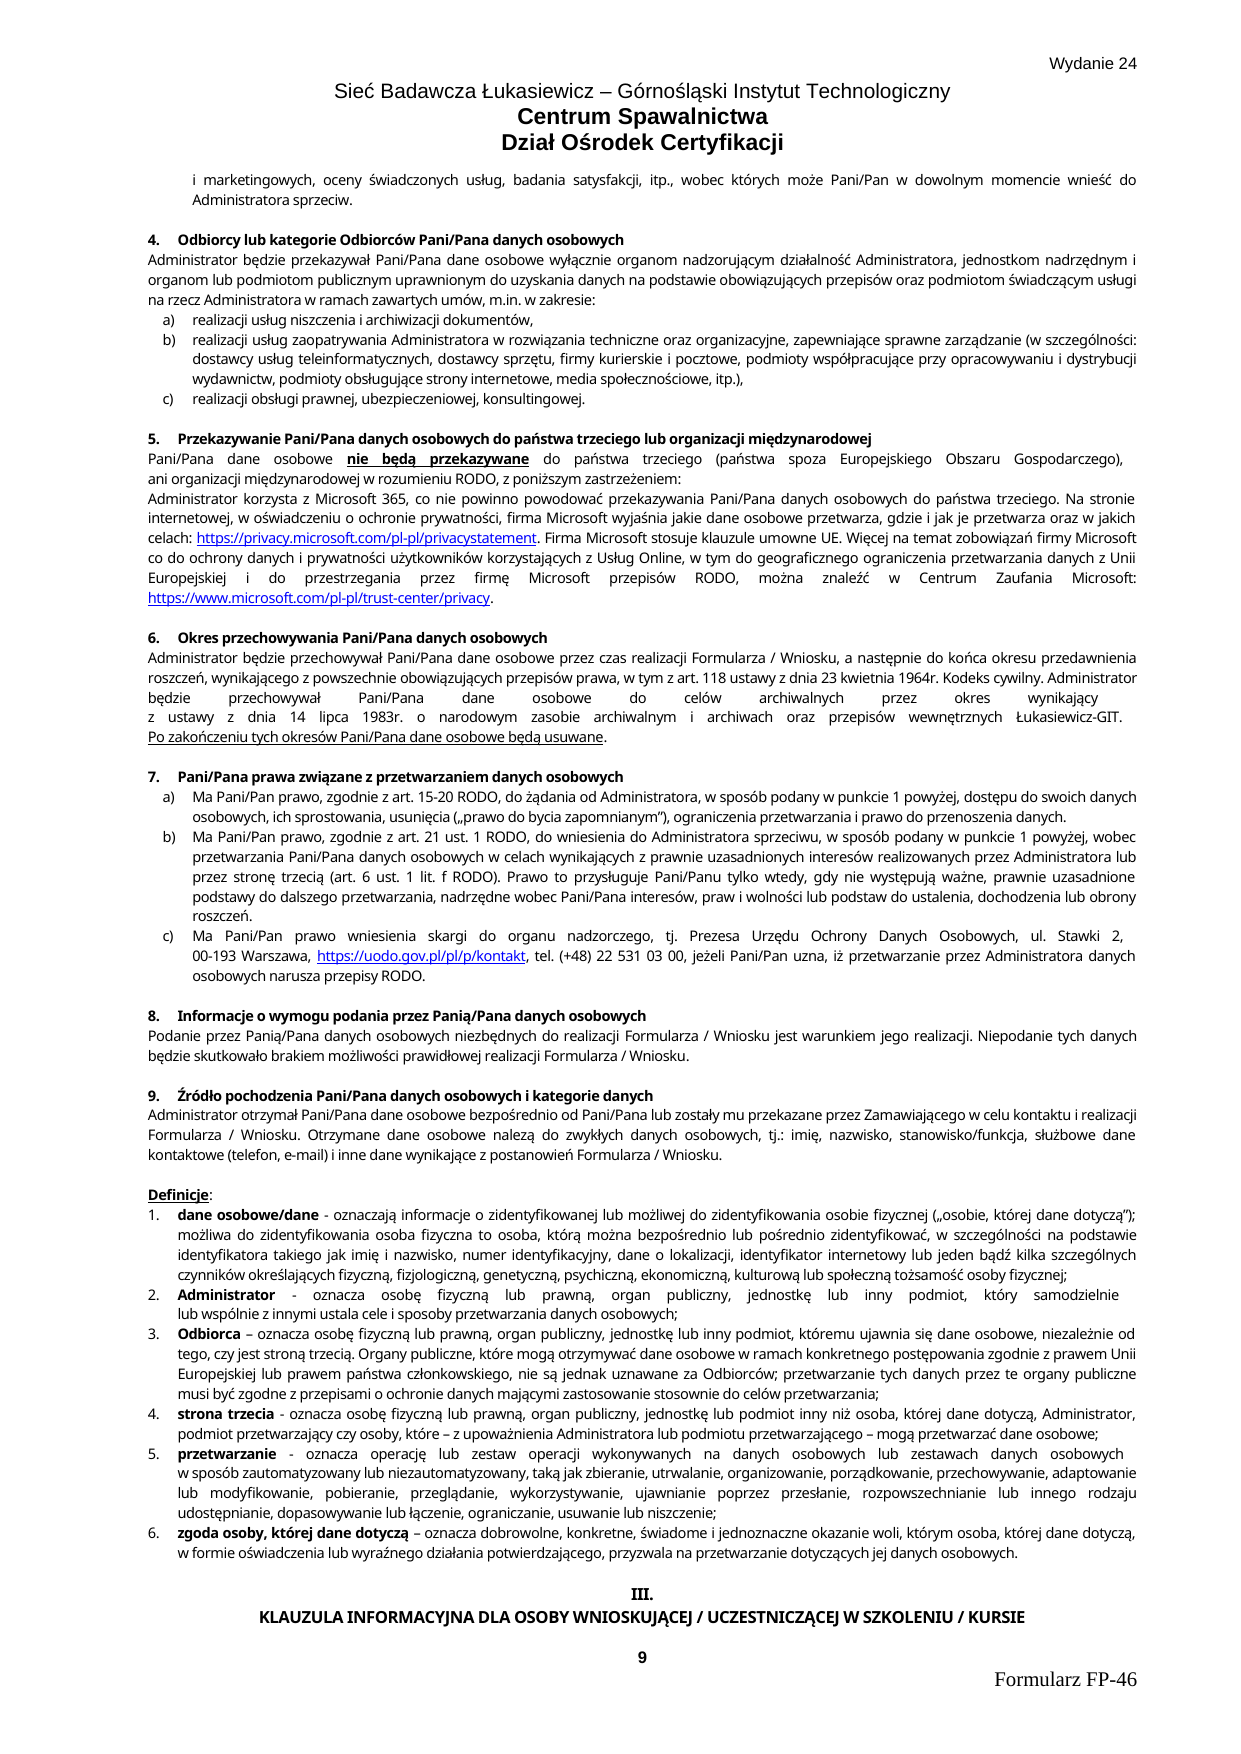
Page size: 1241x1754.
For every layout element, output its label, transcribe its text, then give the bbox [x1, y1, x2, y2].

text c) realizacji obsługi prawnej, ubezpieczeniowej, konsultingowej. [162, 389, 1137, 409]
text III. [148, 1583, 1137, 1605]
text Definicje: [148, 1185, 1137, 1205]
text 5. przetwarzanie - oznacza operację lub zestaw operacji wykonywanych na danych osobowych lub zestawach danych osobowych w sposób zautomatyzowany lub niezautomatyzowany, taką jak zbieranie, utrwalanie, organizowanie, porządkowanie, przechowywanie, adaptowanie lub modyfikowanie, pobieranie, przeglądanie, wykorzystywanie, ujawnianie poprzez przesłanie, rozpowszechnianie lub innego rodzaju udostępnianie, dopasowywanie lub łączenie, ograniczanie, usuwanie lub niszczenie; [148, 1443, 1137, 1523]
text 4. strona trzecia - oznacza osobę fizyczną lub prawną, organ publiczny, jednostkę lub podmiot inny niż osoba, której dane dotyczą, Administrator, podmiot przetwarzający czy osoby, które – z upoważnienia Administratora lub podmiotu przetwarzającego – mogą przetwarzać dane osobowe; [148, 1404, 1137, 1443]
text 4. Odbiorcy lub kategorie Odbiorców Pani/Pana danych osobowych [148, 230, 1137, 250]
text b) realizacji usług zaopatrywania Administratora w rozwiązania techniczne oraz organizacyjne, zapewniające sprawne zarządzanie (w szczególności: dostawcy usług teleinformatycznych, dostawcy sprzętu, firmy kurierskie i pocztowe, podmioty współpracujące przy opracowywaniu i dystrybucji wydawnictw, podmioty obsługujące strony internetowe, media społecznościowe, itp.), [162, 329, 1137, 389]
text c) Ma Pani/Pan prawo wniesienia skargi do organu nadzorczego, tj. Prezesa Urzędu Ochrony Danych Osobowych, ul. Stawki 2, 00-193 Warszawa, https://uodo.gov.pl/pl/p/kontakt, tel. (+48) 22 531 03 00, jeżeli Pani/Pan uzna, iż przetwarzanie przez Administratora danych osobowych narusza przepisy RODO. [162, 926, 1137, 986]
text 2. Administrator - oznacza osobę fizyczną lub prawną, organ publiczny, jednostkę lub inny podmiot, który samodzielnie lub wspólnie z innymi ustala cele i sposoby przetwarzania danych osobowych; [148, 1284, 1137, 1324]
text 1. dane osobowe/dane - oznaczają informacje o zidentyfikowanej lub możliwej do zidentyfikowania osobie fizycznej („osobie, której dane dotyczą”); możliwa do zidentyfikowania osoba fizyczna to osoba, którą można bezpośrednio lub pośrednio zidentyfikować, w szczególności na podstawie identyfikatora takiego jak imię i nazwisko, numer identyfikacyjny, dane o lokalizacji, identyfikator internetowy lub jeden bądź kilka szczególnych czynników określających fizyczną, fizjologiczną, genetyczną, psychiczną, ekonomiczną, kulturową lub społeczną tożsamość osoby fizycznej; [148, 1205, 1137, 1284]
text Administrator będzie przekazywał Pani/Pana dane osobowe wyłącznie organom nadzorującym działalność Administratora, jednostkom nadrzędnym i organom lub podmiotom publicznym uprawnionym do uzyskania danych na podstawie obowiązujących przepisów oraz podmiotom świadczącym usługi na rzecz Administratora w ramach zawartych umów, m.in. w zakresie: [148, 250, 1137, 309]
text 7. Pani/Pana prawa związane z przetwarzaniem danych osobowych [148, 767, 1137, 787]
text 5. Przekazywanie Pani/Pana danych osobowych do państwa trzeciego lub organizacji międzynarodowej [148, 429, 1137, 449]
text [162, 170, 1137, 210]
text Administrator korzysta z Microsoft 365, co nie powinno powodować przekazywania Pani/Pana danych osobowych do państwa trzeciego. Na stronie internetowej, w oświadczeniu o ochronie prywatności, firma Microsoft wyjaśnia jakie dane osobowe przetwarza, gdzie i jak je przetwarza oraz w jakich celach: https://privacy.microsoft.com/pl-pl/privacystatement. Firma Microsoft stosuje klauzule umowne UE. Więcej na temat zobowiązań firmy Microsoft co do ochrony danych i prywatności użytkowników korzystających z Usług Online, w tym do geograficznego ograniczenia przetwarzania danych z Unii Europejskiej i do przestrzegania przez firmę Microsoft przepisów RODO, można znaleźć w Centrum Zaufania Microsoft: https://www.microsoft.com/pl-pl/trust-center/privacy. [148, 488, 1137, 608]
text a) Ma Pani/Pan prawo, zgodnie z art. 15-20 RODO, do żądania od Administratora, w sposób podany w punkcie 1 powyżej, dostępu do swoich danych osobowych, ich sprostowania, usunięcia („prawo do bycia zapomnianym”), ograniczenia przetwarzania i prawo do przenoszenia danych. [162, 787, 1137, 827]
text Podanie przez Panią/Pana danych osobowych niezbędnych do realizacji Formularza / Wniosku jest warunkiem jego realizacji. Niepodanie tych danych będzie skutkowało brakiem możliwości prawidłowej realizacji Formularza / Wniosku. [148, 1026, 1137, 1065]
text a) realizacji usług niszczenia i archiwizacji dokumentów, [162, 309, 1137, 329]
text b) Ma Pani/Pan prawo, zgodnie z art. 21 ust. 1 RODO, do wniesienia do Administratora sprzeciwu, w sposób podany w punkcie 1 powyżej, wobec przetwarzania Pani/Pana danych osobowych w celach wynikających z prawnie uzasadnionych interesów realizowanych przez Administratora lub przez stronę trzecią (art. 6 ust. 1 lit. f RODO). Prawo to przysługuje Pani/Panu tylko wtedy, gdy nie występują ważne, prawnie uzasadnione podstawy do dalszego przetwarzania, nadrzędne wobec Pani/Pana interesów, praw i wolności lub podstaw do ustalenia, dochodzenia lub obrony roszczeń. [162, 827, 1137, 926]
text 9. Źródło pochodzenia Pani/Pana danych osobowych i kategorie danych [148, 1085, 1137, 1105]
text 3. Odbiorca – oznacza osobę fizyczną lub prawną, organ publiczny, jednostkę lub inny podmiot, któremu ujawnia się dane osobowe, niezależnie od tego, czy jest stroną trzecią. Organy publiczne, które mogą otrzymywać dane osobowe w ramach konkretnego postępowania zgodnie z prawem Unii Europejskiej lub prawem państwa członkowskiego, nie są jednak uznawane za Odbiorców; przetwarzanie tych danych przez te organy publiczne musi być zgodne z przepisami o ochronie danych mającymi zastosowanie stosownie do celów przetwarzania; [148, 1324, 1137, 1404]
text KLAUZULA INFORMACYJNA DLA OSOBY WNIOSKUJĄCEJ / UCZESTNICZĄCEJ W SZKOLENIU / KURSIE [148, 1605, 1137, 1628]
text 6. Okres przechowywania Pani/Pana danych osobowych [148, 628, 1137, 648]
text 8. Informacje o wymogu podania przez Panią/Pana danych osobowych [148, 1006, 1137, 1026]
text 6. zgoda osoby, której dane dotyczą – oznacza dobrowolne, konkretne, świadome i jednoznaczne okazanie woli, którym osoba, której dane dotyczą, w formie oświadczenia lub wyraźnego działania potwierdzającego, przyzwala na przetwarzanie dotyczących jej danych osobowych. [148, 1523, 1137, 1563]
text Administrator otrzymał Pani/Pana dane osobowe bezpośrednio od Pani/Pana lub zostały mu przekazane przez Zamawiającego w celu kontaktu i realizacji Formularza / Wniosku. Otrzymane dane osobowe nalezą do zwykłych danych osobowych, tj.: imię, nazwisko, stanowisko/funkcja, służbowe dane kontaktowe (telefon, e-mail) i inne dane wynikające z postanowień Formularza / Wniosku. [148, 1105, 1137, 1165]
text Administrator będzie przechowywał Pani/Pana dane osobowe przez czas realizacji Formularza / Wniosku, a następnie do końca okresu przedawnienia roszczeń, wynikającego z powszechnie obowiązujących przepisów prawa, w tym z art. 118 ustawy z dnia 23 kwietnia 1964r. Kodeks cywilny. Administrator będzie przechowywał Pani/Pana dane osobowe do celów archiwalnych przez okres wynikający z ustawy z dnia 14 lipca 1983r. o narodowym zasobie archiwalnym i archiwach oraz przepisów wewnętrznych Łukasiewicz-GIT. Po zakończeniu tych okresów Pani/Pana dane osobowe będą usuwane. [148, 648, 1137, 747]
text Pani/Pana dane osobowe nie będą przekazywane do państwa trzeciego (państwa spoza Europejskiego Obszaru Gospodarczego), ani organizacji międzynarodowej w rozumieniu RODO, z poniższym zastrzeżeniem: [148, 449, 1137, 488]
